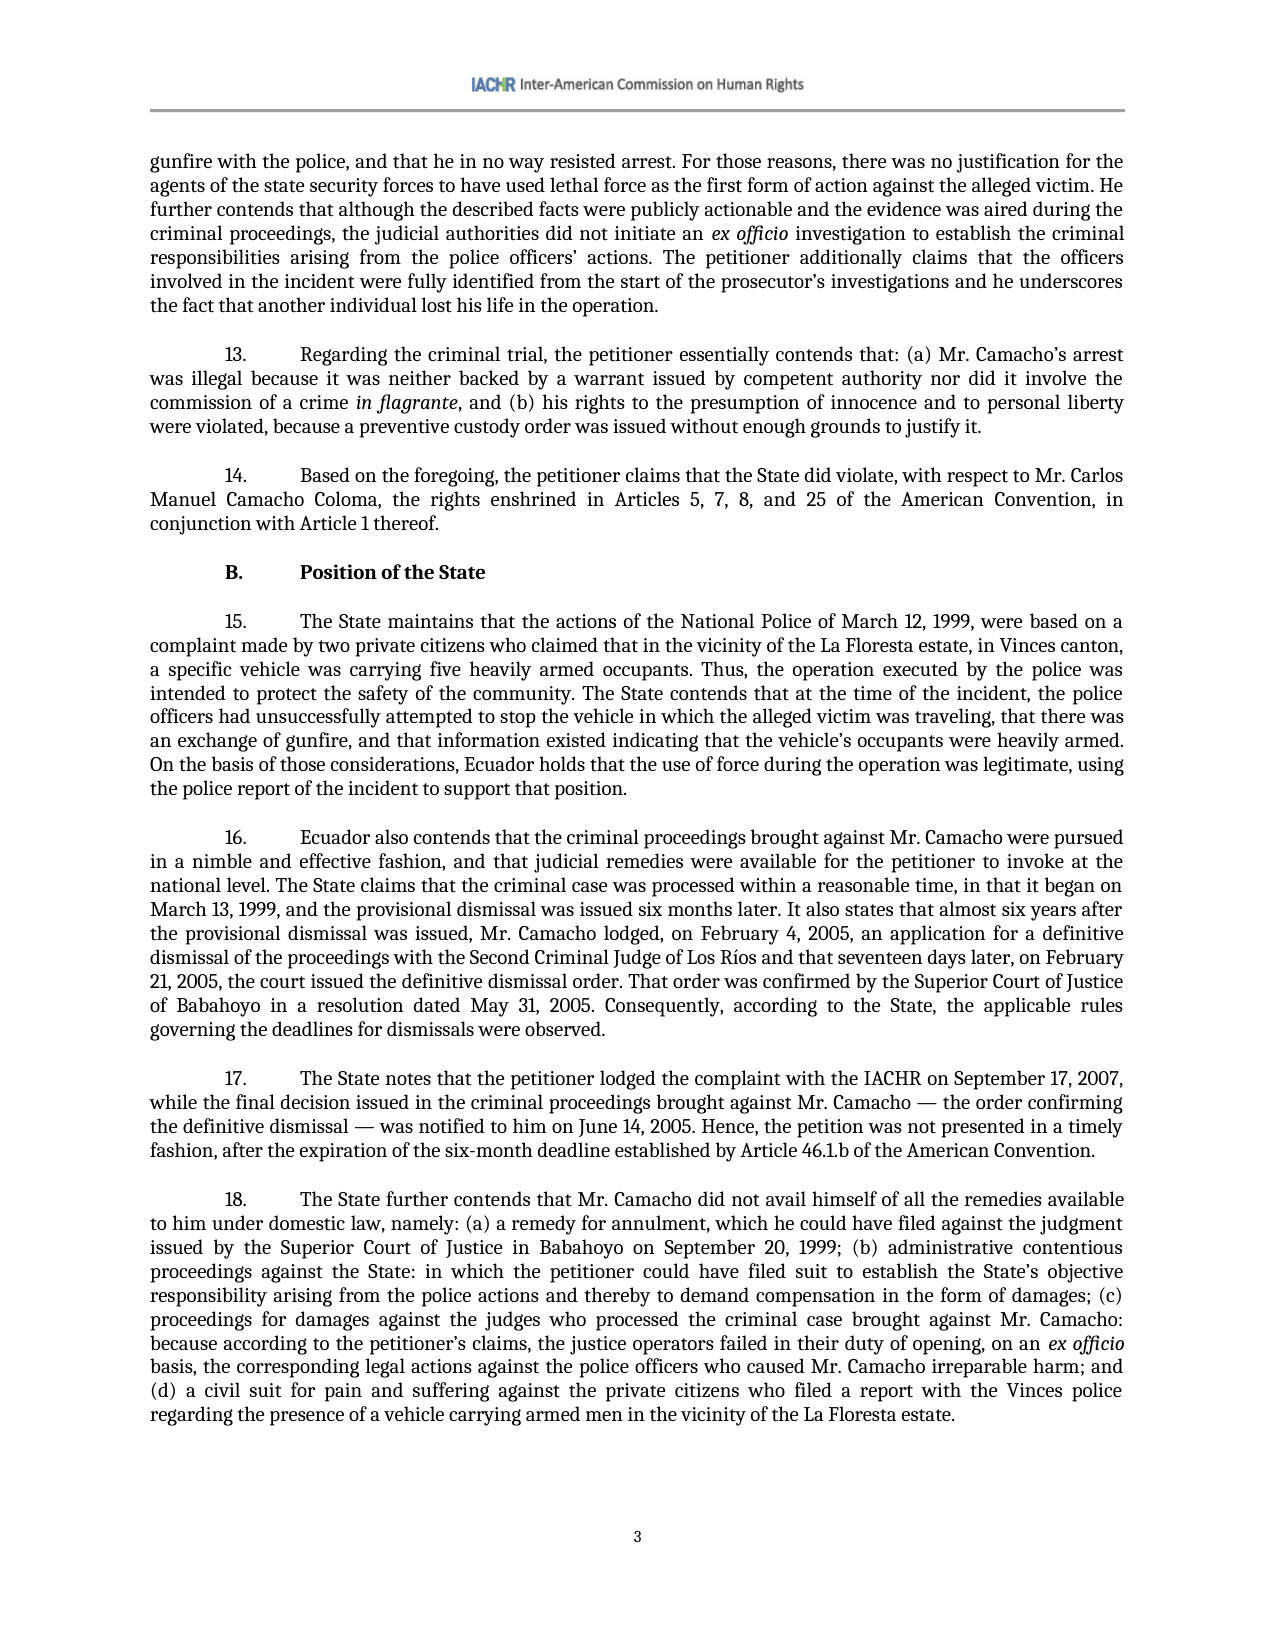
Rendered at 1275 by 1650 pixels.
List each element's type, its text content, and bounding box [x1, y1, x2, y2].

list The State further contends that Mr. Camacho did not avail himself of all the remedies available to him under domestic law, namely: (a) a remedy for annulment, which he could have filed against the judgment issued by the Superior Court of Justice in Babahoyo on September 20, 1999; (b) administrative contentious proceedings against the State: in which the petitioner could have filed suit to establish the State’s objective responsibility arising from the police actions and thereby to demand compensation in the form of damages; (c) proceedings for damages against the judges who processed the criminal case brought against Mr. Camacho: because according to the petitioner’s claims, the justice operators failed in their duty of opening, on an ex officio basis, the corresponding legal actions against the police officers who caused Mr. Camacho irreparable harm; and (d) a civil suit for pain and suffering against the private citizens who filed a report with the Vinces police regarding the presence of a vehicle carrying armed men in the vicinity of the La Floresta estate. [150, 1187, 1125, 1427]
list The State notes that the petitioner lodged the complaint with the IACHR on September 17, 2007, while the final decision issued in the criminal proceedings brought against Mr. Camacho — the order confirming the definitive dismissal — was notified to him on June 14, 2005. Hence, the petition was not presented in a timely fashion, after the expiration of the six-month deadline established by Article 46.1.b of the American Convention. [150, 1067, 1125, 1162]
picture [460, 75, 815, 94]
list The State maintains that the actions of the National Police of March 12, 1999, were based on a complaint made by two private citizens who claimed that in the vicinity of the La Floresta estate, in Vinces canton, a specific vehicle was carrying five heavily armed occupants. Thus, the operation executed by the police was intended to protect the safety of the community. The State contends that at the time of the incident, the police officers had unsuccessfully attempted to stop the vehicle in which the alleged victim was traveling, that there was an exchange of gunfire, and that information existed indicating that the vehicle’s occupants were heavily armed. On the basis of those considerations, Ecuador holds that the use of force during the operation was legitimate, using the police report of the incident to support that position. [150, 609, 1125, 801]
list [150, 150, 1125, 318]
list Regarding the criminal trial, the petitioner essentially contends that: (a) Mr. Camacho’s arrest was illegal because it was neither backed by a warrant issued by competent authority nor did it involve the commission of a crime in flagrante, and (b) his rights to the presumption of innocence and to personal liberty were violated, because a preventive custody order was issued without enough grounds to justify it. [150, 343, 1125, 438]
list Based on the foregoing, the petitioner claims that the State did violate, with respect to Mr. Carlos Manuel Camacho Coloma, the rights enshrined in Articles 5, 7, 8, and 25 of the American Convention, in conjunction with Article 1 thereof. [150, 463, 1125, 535]
list Ecuador also contends that the criminal proceedings brought against Mr. Camacho were pursued in a nimble and effective fashion, and that judicial remedies were available for the petitioner to invoke at the national level. The State claims that the criminal case was processed within a reasonable time, in that it began on March 13, 1999, and the provisional dismissal was issued six months later. It also states that almost six years after the provisional dismissal was issued, Mr. Camacho lodged, on February 4, 2005, an application for a definitive dismissal of the proceedings with the Second Criminal Judge of Los Ríos and that seventeen days later, on February 21, 2005, the court issued the definitive dismissal order. That order was confirmed by the Superior Court of Justice of Babahoyo in a resolution dated May 31, 2005. Consequently, according to the State, the applicable rules governing the deadlines for dismissals were observed. [150, 826, 1125, 1042]
text B. Position of the State [150, 560, 1125, 584]
